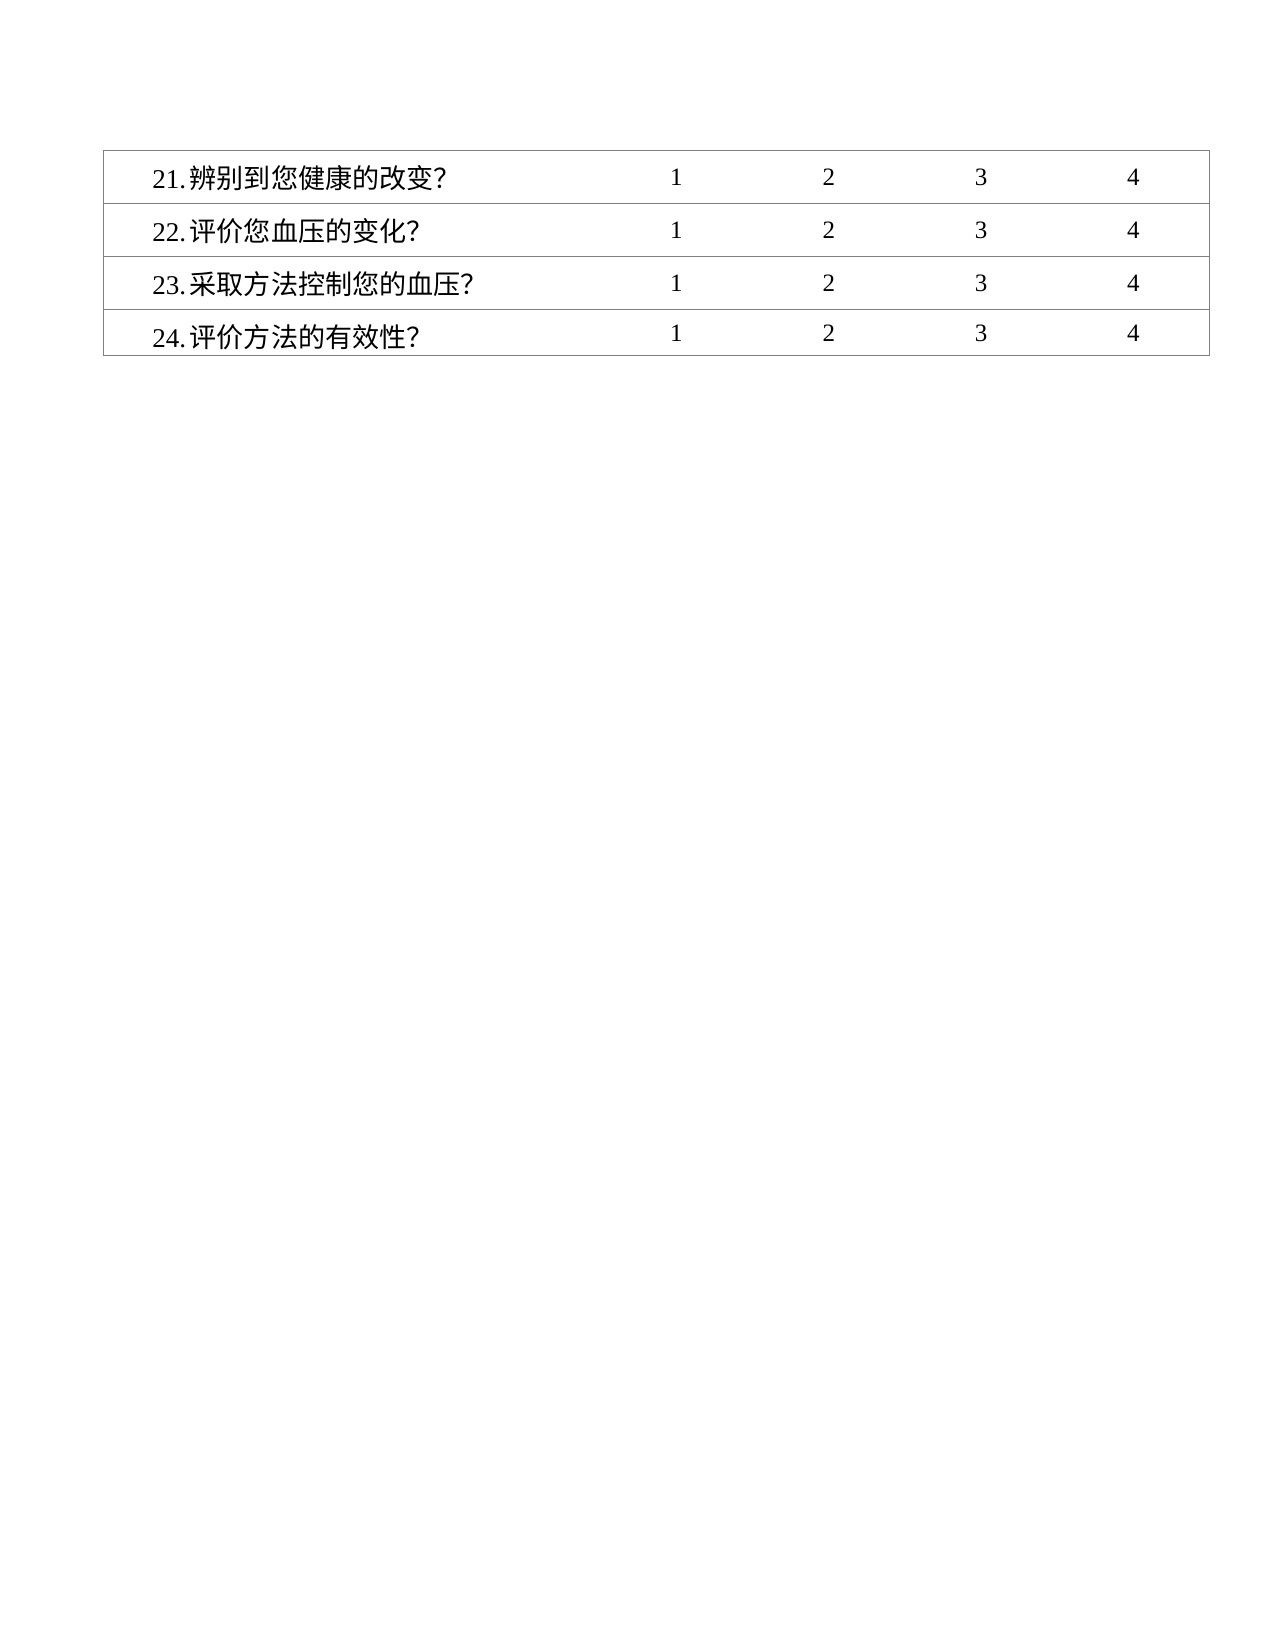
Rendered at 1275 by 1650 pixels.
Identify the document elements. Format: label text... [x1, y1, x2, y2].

table_cell 3 [905, 204, 1057, 256]
table_cell 1 [600, 310, 752, 355]
table_cell 4 [1057, 257, 1209, 308]
table_cell 2 [752, 204, 904, 256]
table_cell 评价方法的有效性？ [104, 310, 600, 355]
table_cell 3 [905, 151, 1057, 203]
table_cell 3 [905, 310, 1057, 355]
table_cell 1 [600, 151, 752, 203]
table_cell 2 [752, 257, 904, 308]
table_cell 2 [752, 151, 904, 203]
table_cell 采取方法控制您的血压？ [104, 257, 600, 308]
table_cell 3 [905, 257, 1057, 308]
table_cell 4 [1057, 204, 1209, 256]
table_cell 评价您血压的变化？ [104, 204, 600, 256]
table_cell 2 [752, 310, 904, 355]
table_cell 1 [600, 257, 752, 308]
table_cell 辨别到您健康的改变？ [104, 151, 600, 203]
table_cell 4 [1057, 310, 1209, 355]
table_cell 1 [600, 204, 752, 256]
table_cell 4 [1057, 151, 1209, 203]
